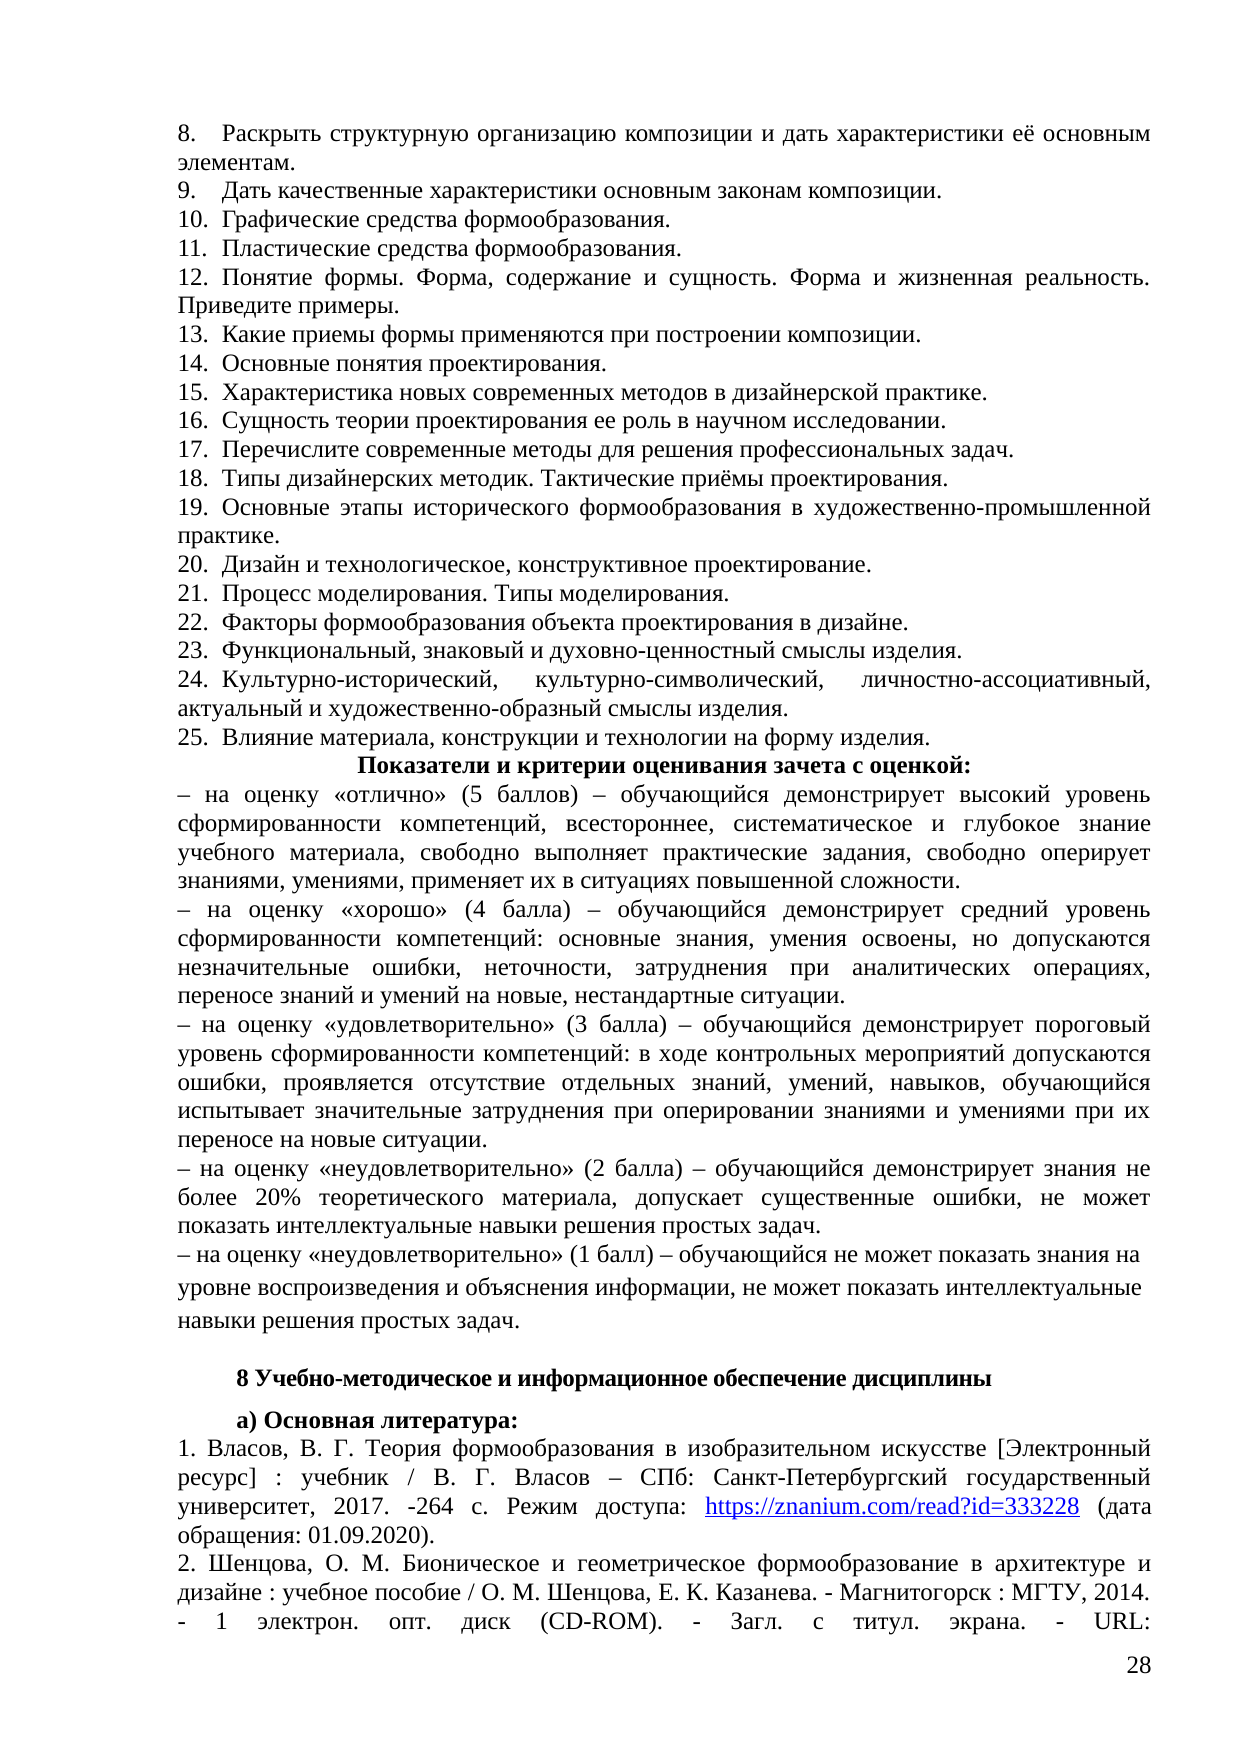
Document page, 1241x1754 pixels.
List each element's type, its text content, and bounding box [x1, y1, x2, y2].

list Какие приемы формы применяются при построении композиции. [177, 319, 1152, 348]
text – на оценку «удовлетворительно» (3 балла) – обучающийся демонстрирует пороговый уровень сформированности компетенций: в ходе контрольных мероприятий допускаются ошибки, проявляется отсутствие отдельных знаний, умений, навыков, обучающийся испытывает значительные затруднения при оперировании знаниями и умениями при их переносе на новые ситуации. [177, 1009, 1152, 1153]
list Пластические средства формообразования. [177, 233, 1152, 262]
list Факторы формообразования объекта проектирования в дизайне. [177, 607, 1152, 636]
list Влияние материала, конструкции и технологии на форму изделия. [177, 722, 1152, 751]
text 1. Власов, В. Г. Теория формообразования в изобразительном искусстве [Электронный ресурс] : учебник / В. Г. Власов – СПб: Санкт-Петербургский государственный университет, 2017. -264 с. Режим доступа: https://znanium.com/read?id=333228 (дата обращения: 01.09.2020). [177, 1433, 1152, 1548]
list Культурно-исторический, культурно-символический, личностно-ассоциативный, актуальный и художественно-образный смыслы изделия. [177, 664, 1152, 722]
list Типы дизайнерских методик. Тактические приёмы проектирования. [177, 463, 1152, 492]
list Характеристика новых современных методов в дизайнерской практике. [177, 377, 1152, 406]
list Перечислите современные методы для решения профессиональных задач. [177, 434, 1152, 463]
text 8 Учебно-методическое и информационное обеспечение дисциплины [236, 1363, 1152, 1392]
text – на оценку «хорошо» (4 балла) – обучающийся демонстрирует средний уровень сформированности компетенций: основные знания, умения освоены, но допускаются незначительные ошибки, неточности, затруднения при аналитических операциях, переносе знаний и умений на новые, нестандартные ситуации. [177, 894, 1152, 1009]
text – на оценку «отлично» (5 баллов) – обучающийся демонстрирует высокий уровень сформированности компетенций, всестороннее, систематическое и глубокое знание учебного материала, свободно выполняет практические задания, свободно оперирует знаниями, умениями, применяет их в ситуациях повышенной сложности. [177, 779, 1152, 894]
list Основные этапы исторического формообразования в художественно-промышленной практике. [177, 492, 1152, 549]
list Функциональный, знаковый и духовно-ценностный смыслы изделия. [177, 636, 1152, 664]
text – на оценку «неудовлетворительно» (1 балл) – обучающийся не может показать знания на уровне воспроизведения и объяснения информации, не может показать интеллектуальные навыки решения простых задач. [177, 1239, 1152, 1334]
list Дизайн и технологическое, конструктивное проектирование. [177, 549, 1152, 578]
list Процесс моделирования. Типы моделирования. [177, 578, 1152, 607]
list Дать качественные характеристики основным законам композиции. [177, 176, 1152, 204]
list Основные понятия проектирования. [177, 348, 1152, 377]
list Сущность теории проектирования ее роль в научном исследовании. [177, 406, 1152, 434]
list Графические средства формообразования. [177, 204, 1152, 233]
list Понятие формы. Форма, содержание и сущность. Форма и жизненная реальность. Приведите примеры. [177, 262, 1152, 319]
list Раскрыть структурную организацию композиции и дать характеристики её основным элементам. [177, 118, 1152, 176]
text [177, 1548, 1152, 1635]
text Показатели и критерии оценивания зачета с оценкой: [177, 751, 1152, 779]
text а) Основная литература: [177, 1405, 1152, 1433]
text – на оценку «неудовлетворительно» (2 балла) – обучающийся демонстрирует знания не более 20% теоретического материала, допускает существенные ошибки, не может показать интеллектуальные навыки решения простых задач. [177, 1153, 1152, 1239]
